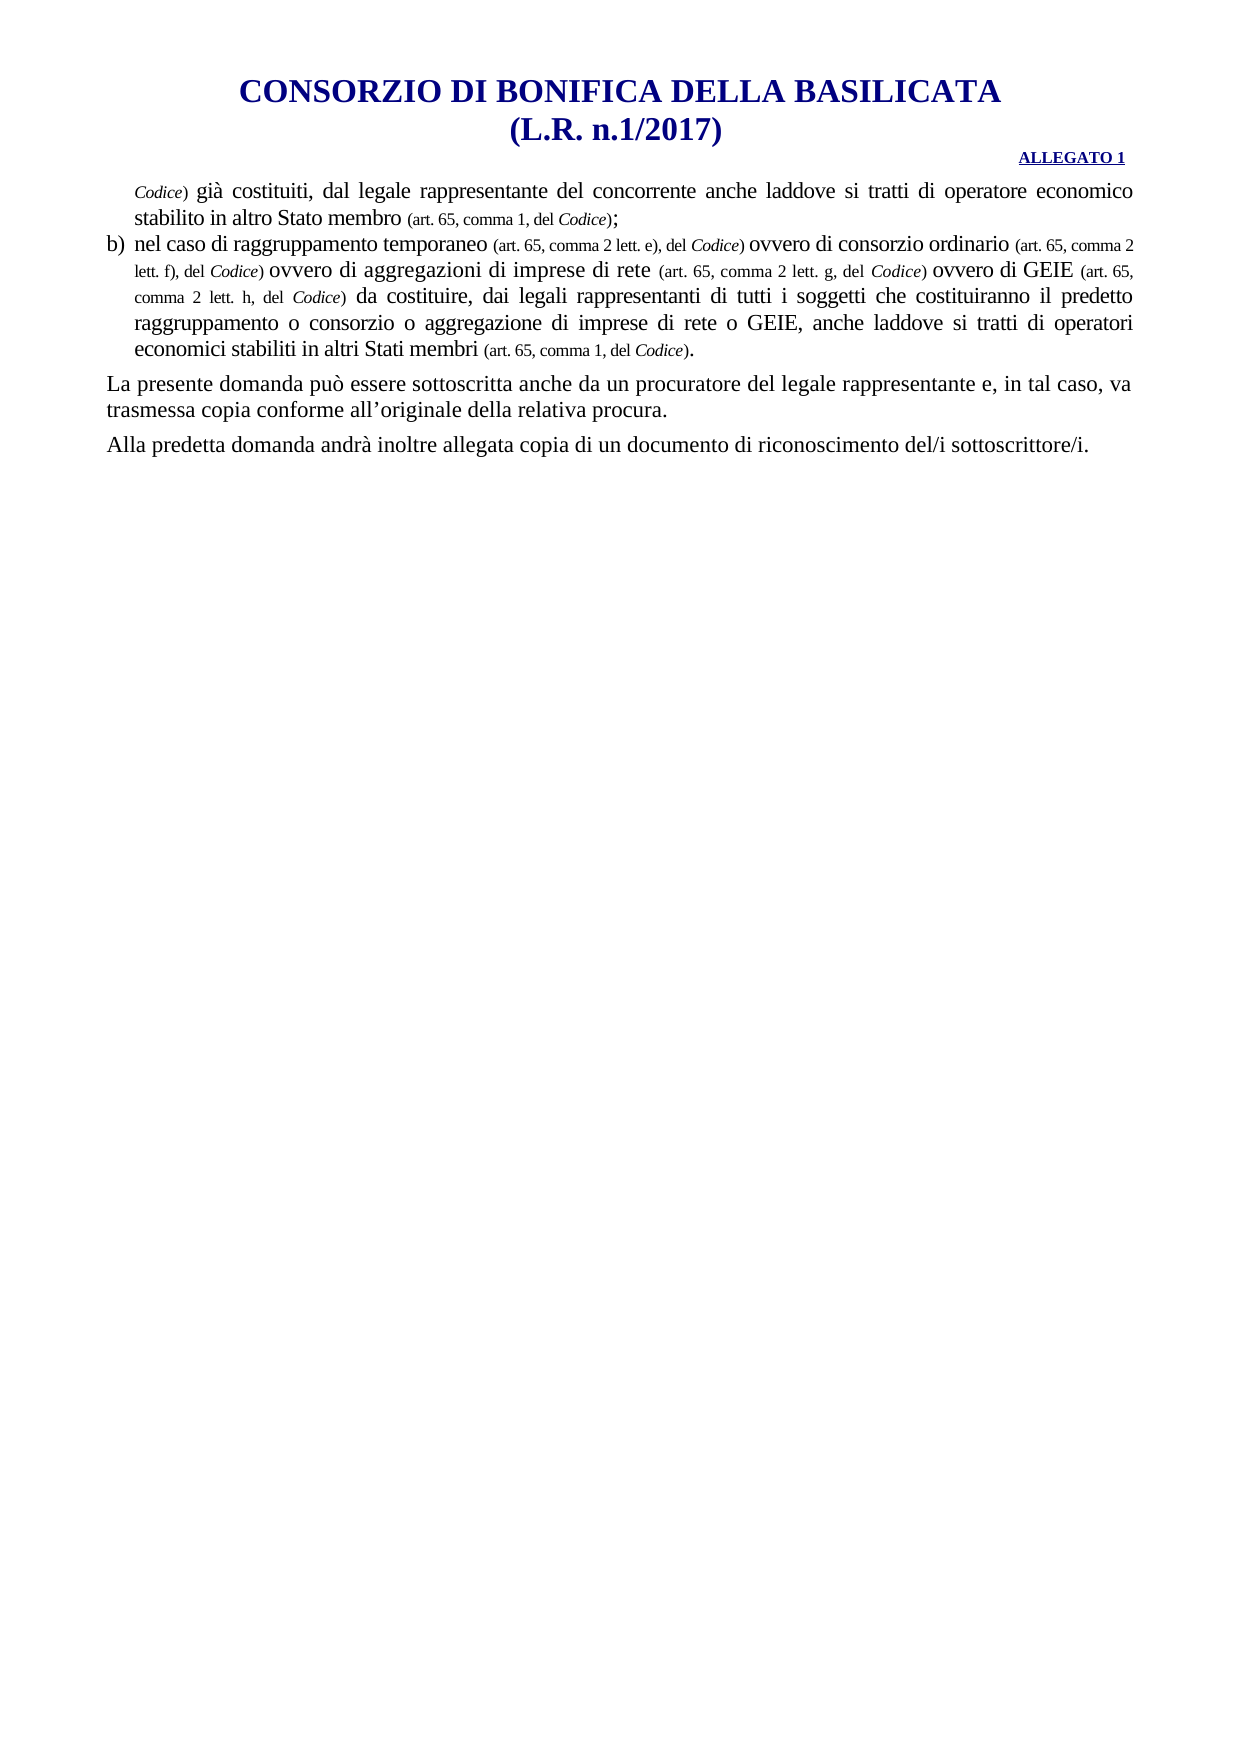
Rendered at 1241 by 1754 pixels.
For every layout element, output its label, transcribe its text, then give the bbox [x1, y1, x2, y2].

list nel caso di raggruppamento temporaneo (art. 65, comma 2 lett. e), del Codice) ovvero di consorzio ordinario (art. 65, comma 2 lett. f), del Codice) ovvero di aggregazioni di imprese di rete (art. 65, comma 2 lett. g, del Codice) ovvero di GEIE (art. 65, comma 2 lett. h, del Codice) da costituire, dai legali rappresentanti di tutti i soggetti che costituiranno il predetto raggruppamento o consorzio o aggregazione di imprese di rete o GEIE, anche laddove si tratti di operatori economici stabiliti in altri Stati membri (art. 65, comma 1, del Codice). [106, 230, 1134, 362]
text Alla predetta domanda andrà inoltre allegata copia di un documento di riconoscimento del/i sottoscrittore/i. [106, 431, 1134, 457]
text La presente domanda può essere sottoscritta anche da un procuratore del legale rappresentante e, in tal caso, va trasmessa copia conforme all’originale della relativa procura. [106, 370, 1134, 423]
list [106, 177, 1134, 230]
